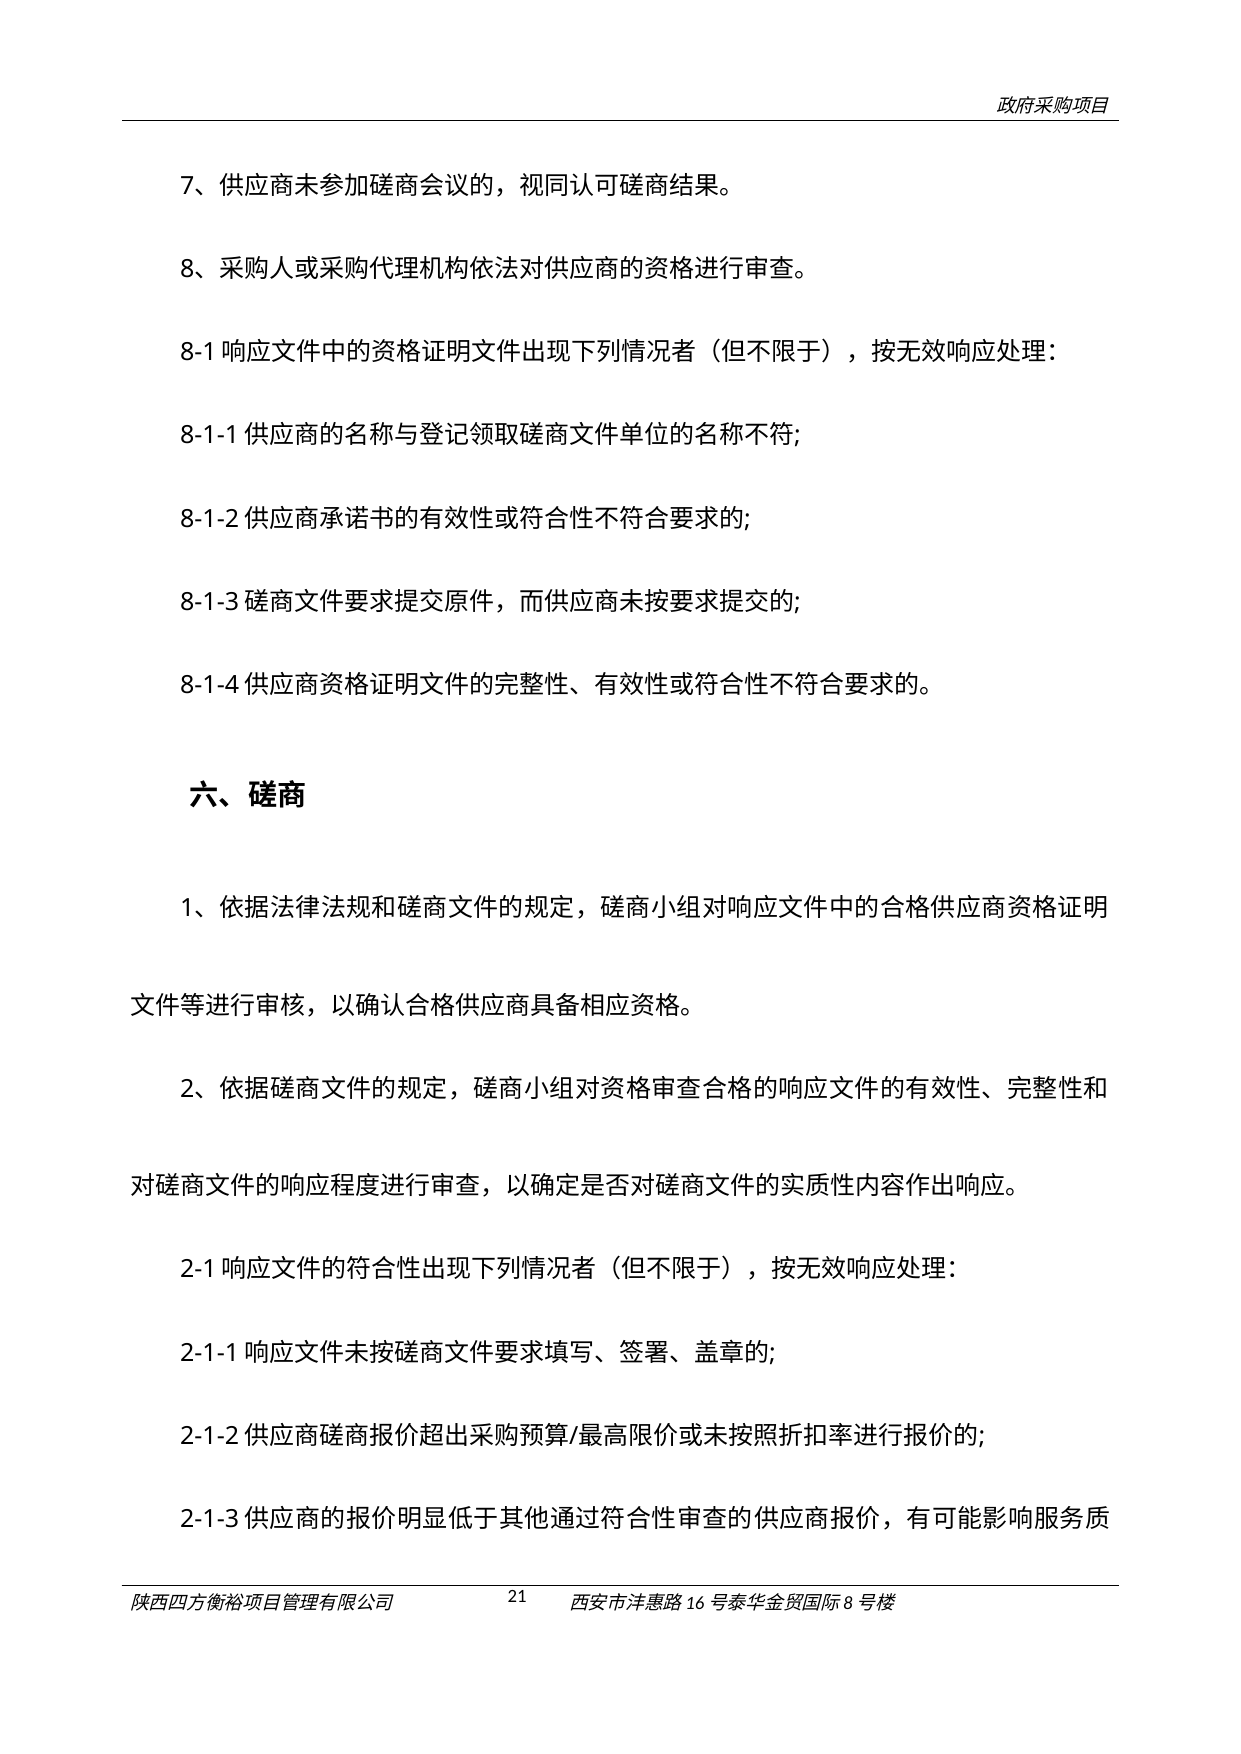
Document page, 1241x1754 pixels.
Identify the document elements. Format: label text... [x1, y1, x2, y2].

text 8-1-3磋商文件要求提交原件，而供应商未按要求提交的; [130, 567, 1110, 632]
text 8-1响应文件中的资格证明文件出现下列情况者（但不限于），按无效响应处理： [130, 317, 1110, 382]
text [130, 1484, 1110, 1549]
subtitle 磋商 [189, 760, 1110, 825]
list 依据法律法规和磋商文件的规定，磋商小组对响应文件中的合格供应商资格证明文件等进行审核，以确认合格供应商具备相应资格。 [130, 873, 1110, 1036]
list 依据磋商文件的规定，磋商小组对资格审查合格的响应文件的有效性、完整性和对磋商文件的响应程度进行审查，以确定是否对磋商文件的实质性内容作出响应。 [130, 1054, 1110, 1216]
list 采购人或采购代理机构依法对供应商的资格进行审查。 [130, 234, 1110, 299]
text 8-1-4供应商资格证明文件的完整性、有效性或符合性不符合要求的。 [130, 650, 1110, 715]
text 8-1-2供应商承诺书的有效性或符合性不符合要求的; [130, 484, 1110, 549]
text 2-1-1响应文件未按磋商文件要求填写、签署、盖章的; [130, 1318, 1110, 1383]
text 8-1-1供应商的名称与登记领取磋商文件单位的名称不符; [130, 401, 1110, 466]
list 供应商未参加磋商会议的，视同认可磋商结果。 [130, 151, 1110, 216]
text 2-1响应文件的符合性出现下列情况者（但不限于），按无效响应处理： [130, 1234, 1110, 1299]
text 2-1-2供应商磋商报价超出采购预算/最高限价或未按照折扣率进行报价的; [130, 1401, 1110, 1466]
